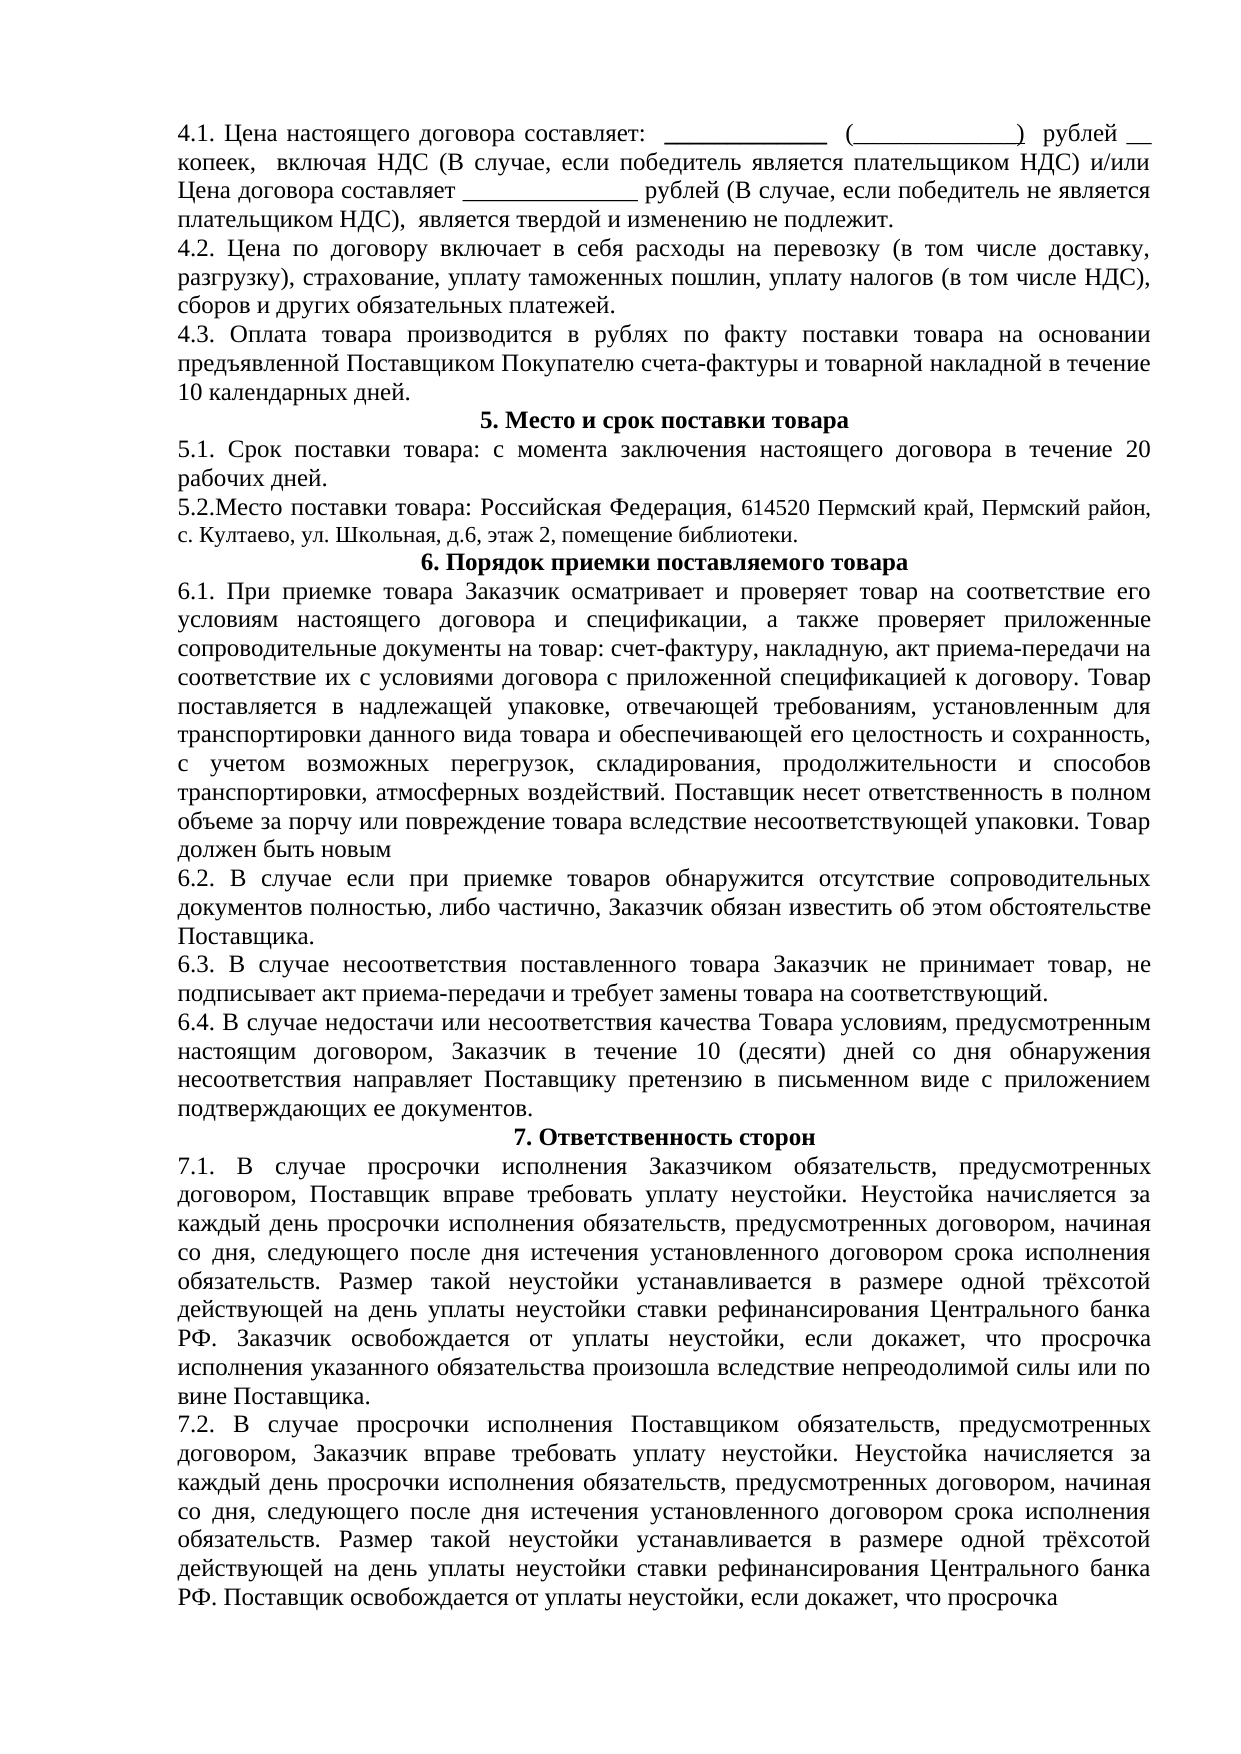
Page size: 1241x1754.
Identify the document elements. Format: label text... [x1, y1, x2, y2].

text 7. Ответственность сторон [177, 1122, 1152, 1151]
text 5.1. Срок поставки товара: с момента заключения настоящего договора в течение 20 рабочих дней. [177, 434, 1152, 492]
text 7.2. В случае просрочки исполнения Поставщиком обязательств, предусмотренных договором, Заказчик вправе требовать уплату неустойки. Неустойка начисляется за каждый день просрочки исполнения обязательств, предусмотренных договором, начиная со дня, следующего после дня истечения установленного договором срока исполнения обязательств. Размер такой неустойки устанавливается в размере одной трёхсотой действующей на день уплаты неустойки ставки рефинансирования Центрального банка РФ. Поставщик освобождается от уплаты неустойки, если докажет, что просрочка [177, 1409, 1152, 1611]
text 7.1. В случае просрочки исполнения Заказчиком обязательств, предусмотренных договором, Поставщик вправе требовать уплату неустойки. Неустойка начисляется за каждый день просрочки исполнения обязательств, предусмотренных договором, начиная со дня, следующего после дня истечения установленного договором срока исполнения обязательств. Размер такой неустойки устанавливается в размере одной трёхсотой действующей на день уплаты неустойки ставки рефинансирования Центрального банка РФ. Заказчик освобождается от уплаты неустойки, если докажет, что просрочка исполнения указанного обязательства произошла вследствие непреодолимой силы или по вине Поставщика. [177, 1151, 1152, 1409]
text 6.3. В случае несоответствия поставленного товара Заказчик не принимает товар, не подписывает акт приема-передачи и требует замены товара на соответствующий. [177, 949, 1152, 1007]
text 4.2. Цена по договору включает в себя расходы на перевозку (в том числе доставку, разгрузку), страхование, уплату таможенных пошлин, уплату налогов (в том числе НДС), сборов и других обязательных платежей. [177, 233, 1152, 319]
text 4.3. Оплата товара производится в рублях по факту поставки товара на основании предъявленной Поставщиком Покупателю счета-фактуры и товарной накладной в течение 10 календарных дней. [177, 319, 1152, 406]
text 5.2.Место поставки товара: Российская Федерация, 614520 Пермский край, Пермский район, с. Култаево, ул. Школьная, д.6, этаж 2, помещение библиотеки. [177, 492, 1152, 547]
text 6.2. В случае если при приемке товаров обнаружится отсутствие сопроводительных документов полностью, либо частично, Заказчик обязан известить об этом обстоятельстве Поставщика. [177, 863, 1152, 949]
text 5. Место и срок поставки товара [177, 406, 1152, 434]
text 4.1. Цена настоящего договора составляет: _____________ (_____________) рублей __ копеек, включая НДС (В случае, если победитель является плательщиком НДС) и/или Цена договора составляет ______________ рублей (В случае, если победитель не является плательщиком НДС), является твердой и изменению не подлежит. [177, 118, 1152, 233]
text 6.4. В случае недостачи или несоответствия качества Товара условиям, предусмотренным настоящим договором, Заказчик в течение 10 (десяти) дней со дня обнаружения несоответствия направляет Поставщику претензию в письменном виде с приложением подтверждающих ее документов. [177, 1007, 1152, 1122]
text 6.1. При приемке товара Заказчик осматривает и проверяет товар на соответствие его условиям настоящего договора и спецификации, а также проверяет приложенные сопроводительные документы на товар: счет-фактуру, накладную, акт приема-передачи на соответствие их с условиями договора с приложенной спецификацией к договору. Товар поставляется в надлежащей упаковке, отвечающей требованиям, установленным для транспортировки данного вида товара и обеспечивающей его целостность и сохранность, с учетом возможных перегрузок, складирования, продолжительности и способов транспортировки, атмосферных воздействий. Поставщик несет ответственность в полном объеме за порчу или повреждение товара вследствие несоответствующей упаковки. Товар должен быть новым [177, 576, 1152, 863]
text 6. Порядок приемки поставляемого товара [177, 547, 1152, 576]
